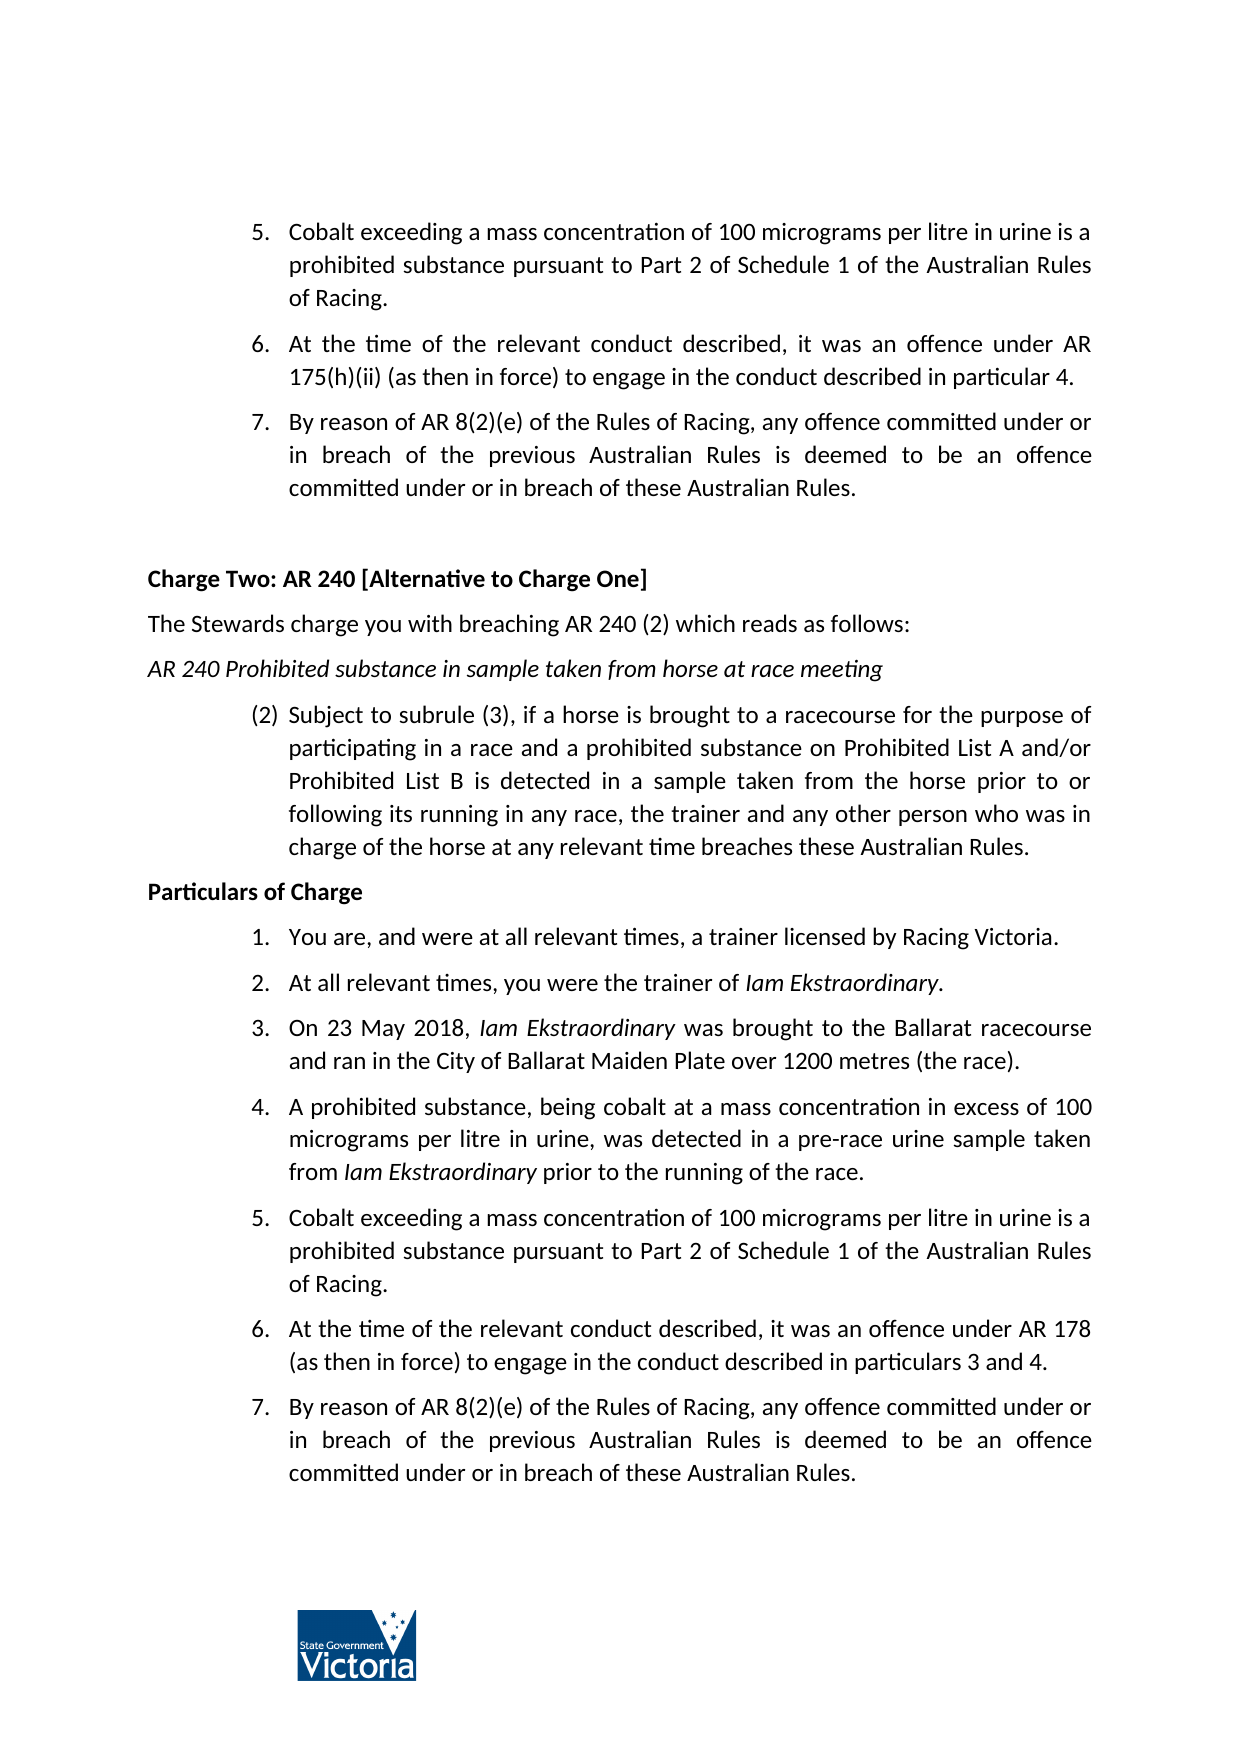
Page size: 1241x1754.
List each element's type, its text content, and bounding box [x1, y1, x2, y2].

text Particulars of Charge [148, 876, 1093, 907]
list On 23 May 2018, Iam Ekstraordinary was brought to the Ballarat racecourse and ran in the City of Ballarat Maiden Plate over 1200 metres (the race). [251, 1012, 1093, 1076]
list You are, and were at all relevant times, a trainer licensed by Racing Victoria. [251, 922, 1093, 952]
list Subject to subrule (3), if a horse is brought to a racecourse for the purpose of participating in a race and a prohibited substance on Prohibited List A and/or Prohibited List B is detected in a sample taken from the horse prior to or following its running in any race, the trainer and any other person who was in charge of the horse at any relevant time breaches these Australian Rules. [251, 699, 1093, 861]
list At all relevant times, you were the trainer of Iam Ekstraordinary. [251, 967, 1093, 997]
list At the time of the relevant conduct described, it was an offence under AR 175(h)(ii) (as then in force) to engage in the conduct described in particular 4. [251, 328, 1093, 391]
list At the time of the relevant conduct described, it was an offence under AR 178 (as then in force) to engage in the conduct described in particulars 3 and 4. [251, 1313, 1093, 1377]
list By reason of AR 8(2)(e) of the Rules of Racing, any offence committed under or in breach of the previous Australian Rules is deemed to be an offence committed under or in breach of these Australian Rules. [251, 406, 1093, 502]
list Cobalt exceeding a mass concentration of 100 micrograms per litre in urine is a prohibited substance pursuant to Part 2 of Schedule 1 of the Australian Rules of Racing. [251, 217, 1093, 313]
text Charge Two: AR 240 [Alternative to Charge One] [148, 563, 1093, 593]
text The Stewards charge you with breaching AR 240 (2) which reads as follows: [148, 608, 1093, 639]
list By reason of AR 8(2)(e) of the Rules of Racing, any offence committed under or in breach of the previous Australian Rules is deemed to be an offence committed under or in breach of these Australian Rules. [251, 1392, 1093, 1488]
text AR 240 Prohibited substance in sample taken from horse at race meeting [148, 654, 1093, 684]
picture [297, 1610, 417, 1681]
list A prohibited substance, being cobalt at a mass concentration in excess of 100 micrograms per litre in urine, was detected in a pre-race urine sample taken from Iam Ekstraordinary prior to the running of the race. [251, 1091, 1093, 1187]
list Cobalt exceeding a mass concentration of 100 micrograms per litre in urine is a prohibited substance pursuant to Part 2 of Schedule 1 of the Australian Rules of Racing. [251, 1202, 1093, 1298]
